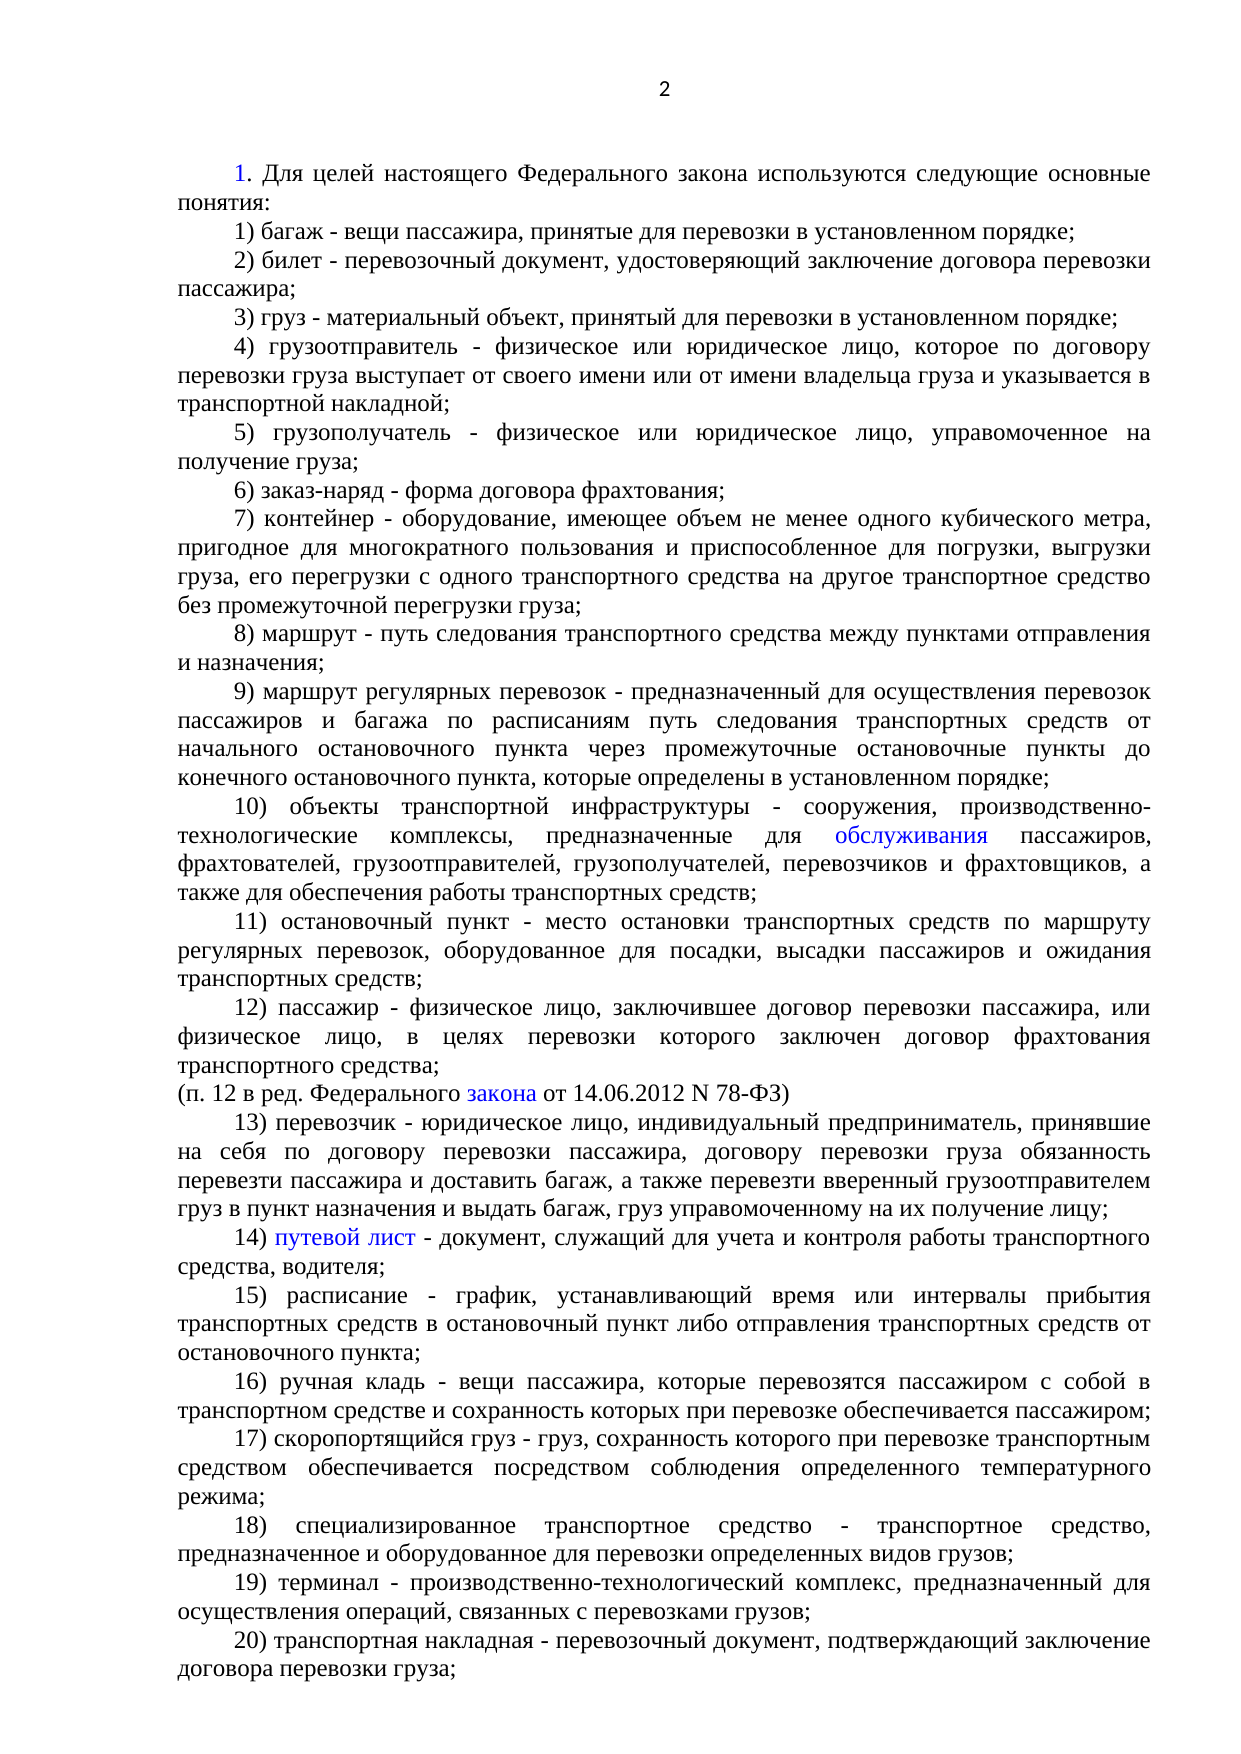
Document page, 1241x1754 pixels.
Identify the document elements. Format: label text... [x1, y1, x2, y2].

text 18) специализированное транспортное средство - транспортное средство, предназначенное и оборудованное для перевозки определенных видов грузов; [177, 1510, 1152, 1567]
text 10) объекты транспортной инфраструктуры - сооружения, производственно-технологические комплексы, предназначенные для обслуживания пассажиров, фрахтователей, грузоотправителей, грузополучателей, перевозчиков и фрахтовщиков, а также для обеспечения работы транспортных средств; [177, 791, 1152, 906]
text 16) ручная кладь - вещи пассажира, которые перевозятся пассажиром с собой в транспортном средстве и сохранность которых при перевозке обеспечивается пассажиром; [177, 1366, 1152, 1423]
text 3) груз - материальный объект, принятый для перевозки в установленном порядке; [177, 302, 1152, 331]
text 8) маршрут - путь следования транспортного средства между пунктами отправления и назначения; [177, 618, 1152, 676]
text 1) багаж - вещи пассажира, принятые для перевозки в установленном порядке; [177, 216, 1152, 245]
text 14) путевой лист - документ, служащий для учета и контроля работы транспортного средства, водителя; [177, 1222, 1152, 1280]
text 5) грузополучатель - физическое или юридическое лицо, управомоченное на получение груза; [177, 417, 1152, 475]
text 9) маршрут регулярных перевозок - предназначенный для осуществления перевозок пассажиров и багажа по расписаниям путь следования транспортных средств от начального остановочного пункта через промежуточные остановочные пункты до конечного остановочного пункта, которые определены в установленном порядке; [177, 676, 1152, 791]
text 15) расписание - график, устанавливающий время или интервалы прибытия транспортных средств в остановочный пункт либо отправления транспортных средств от остановочного пункта; [177, 1280, 1152, 1366]
text 20) транспортная накладная - перевозочный документ, подтверждающий заключение договора перевозки груза; [177, 1625, 1152, 1682]
text 2) билет - перевозочный документ, удостоверяющий заключение договора перевозки пассажира; [177, 245, 1152, 302]
text 17) скоропортящийся груз - груз, сохранность которого при перевозке транспортным средством обеспечивается посредством соблюдения определенного температурного режима; [177, 1423, 1152, 1510]
text 7) контейнер - оборудование, имеющее объем не менее одного кубического метра, пригодное для многократного пользования и приспособленное для погрузки, выгрузки груза, его перегрузки с одного транспортного средства на другое транспортное средство без промежуточной перегрузки груза; [177, 503, 1152, 618]
text 19) терминал - производственно-технологический комплекс, предназначенный для осуществления операций, связанных с перевозками грузов; [177, 1567, 1152, 1625]
text 13) перевозчик - юридическое лицо, индивидуальный предприниматель, принявшие на себя по договору перевозки пассажира, договору перевозки груза обязанность перевезти пассажира и доставить багаж, а также перевезти вверенный грузоотправителем груз в пункт назначения и выдать багаж, груз управомоченному на их получение лицу; [177, 1107, 1152, 1222]
text 6) заказ-наряд - форма договора фрахтования; [177, 475, 1152, 503]
text 11) остановочный пункт - место остановки транспортных средств по маршруту регулярных перевозок, оборудованное для посадки, высадки пассажиров и ожидания транспортных средств; [177, 906, 1152, 992]
text 12) пассажир - физическое лицо, заключившее договор перевозки пассажира, или физическое лицо, в целях перевозки которого заключен договор фрахтования транспортного средства; [177, 992, 1152, 1078]
text (п. 12 в ред. Федерального закона от 14.06.2012 N 78-ФЗ) [177, 1078, 1152, 1107]
text 1. Для целей настоящего Федерального закона используются следующие основные понятия: [177, 158, 1152, 216]
text 4) грузоотправитель - физическое или юридическое лицо, которое по договору перевозки груза выступает от своего имени или от имени владельца груза и указывается в транспортной накладной; [177, 331, 1152, 417]
